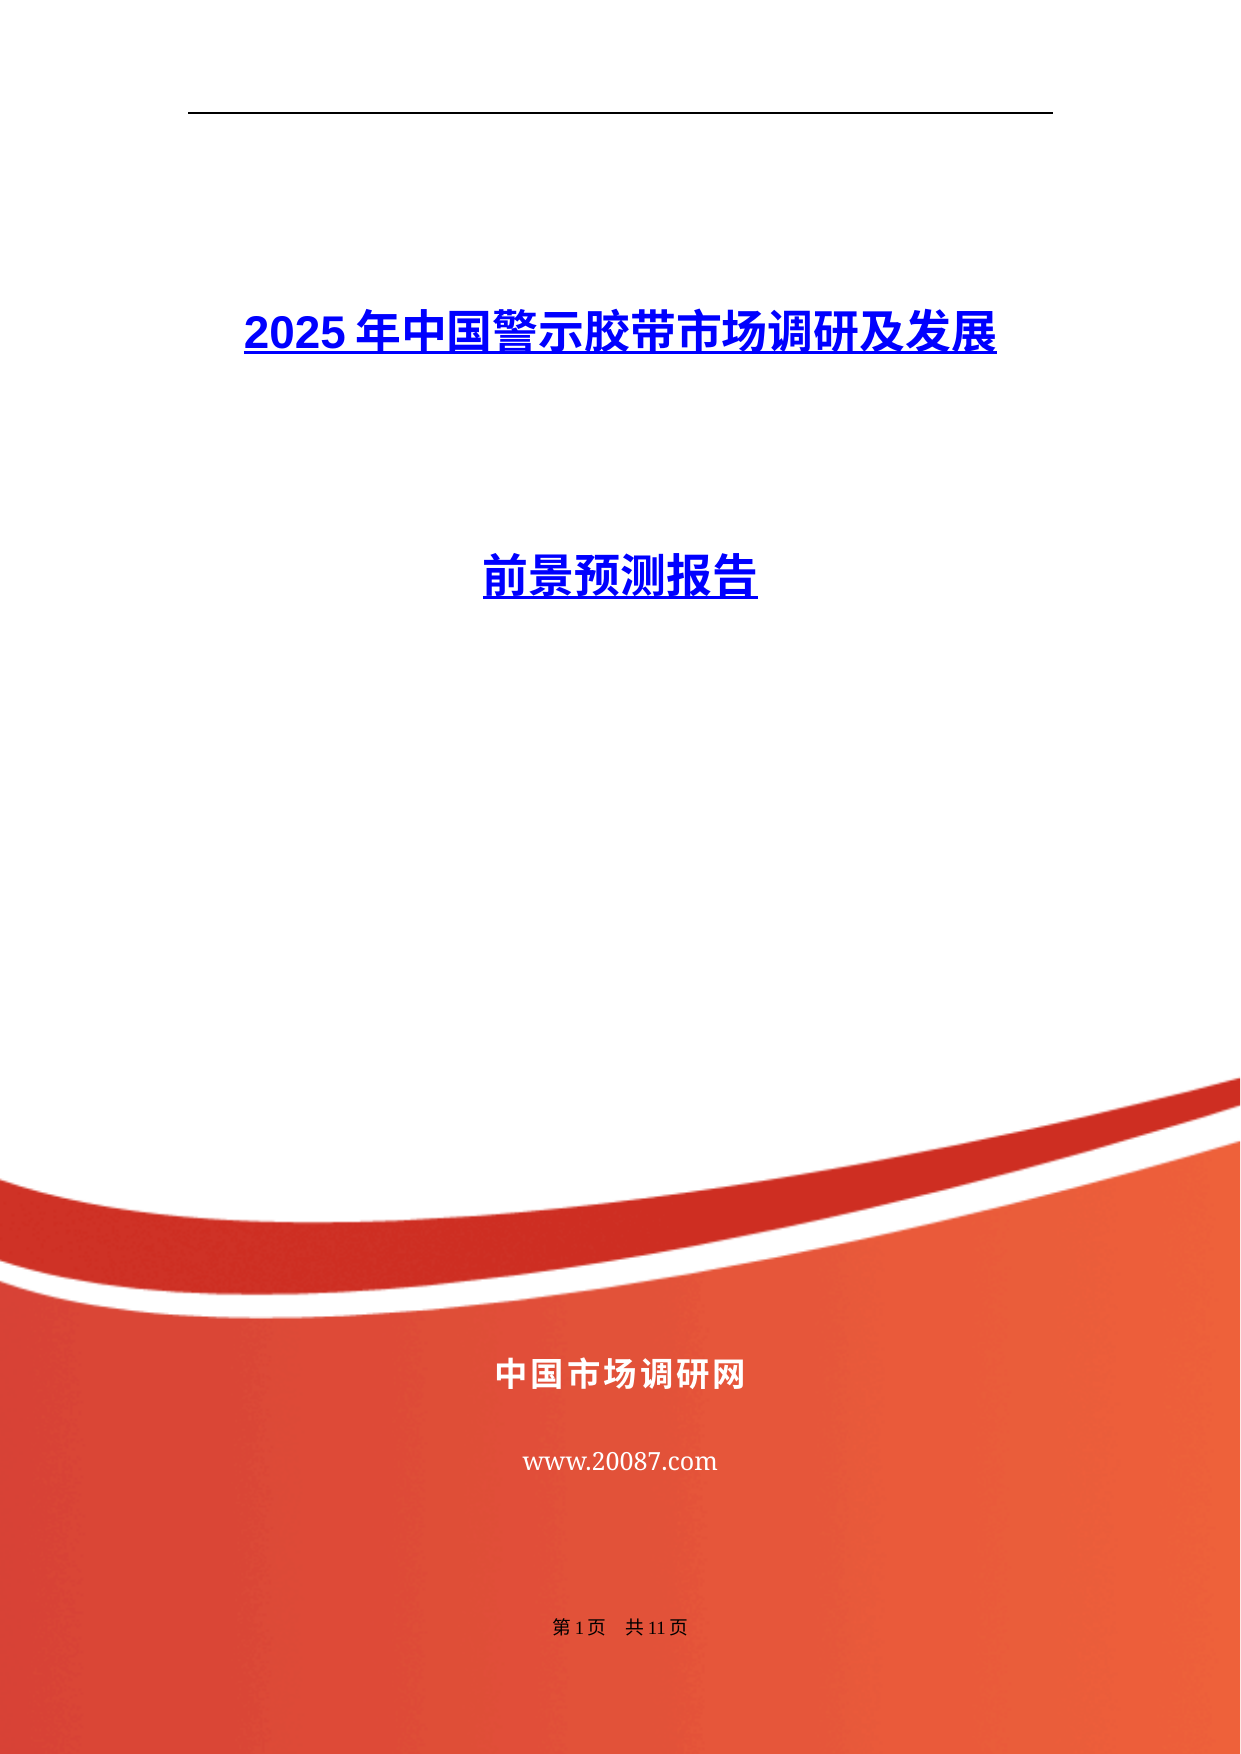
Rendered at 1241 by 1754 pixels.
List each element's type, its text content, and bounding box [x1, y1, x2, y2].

table_header 2025年中国警示胶带市场调研及发展前景预测报告 [188, 207, 1053, 773]
subtitle 中国市场调研网 [187, 1339, 1053, 1404]
picture [0, 1006, 1241, 1754]
text www.20087.com [187, 1428, 1053, 1493]
